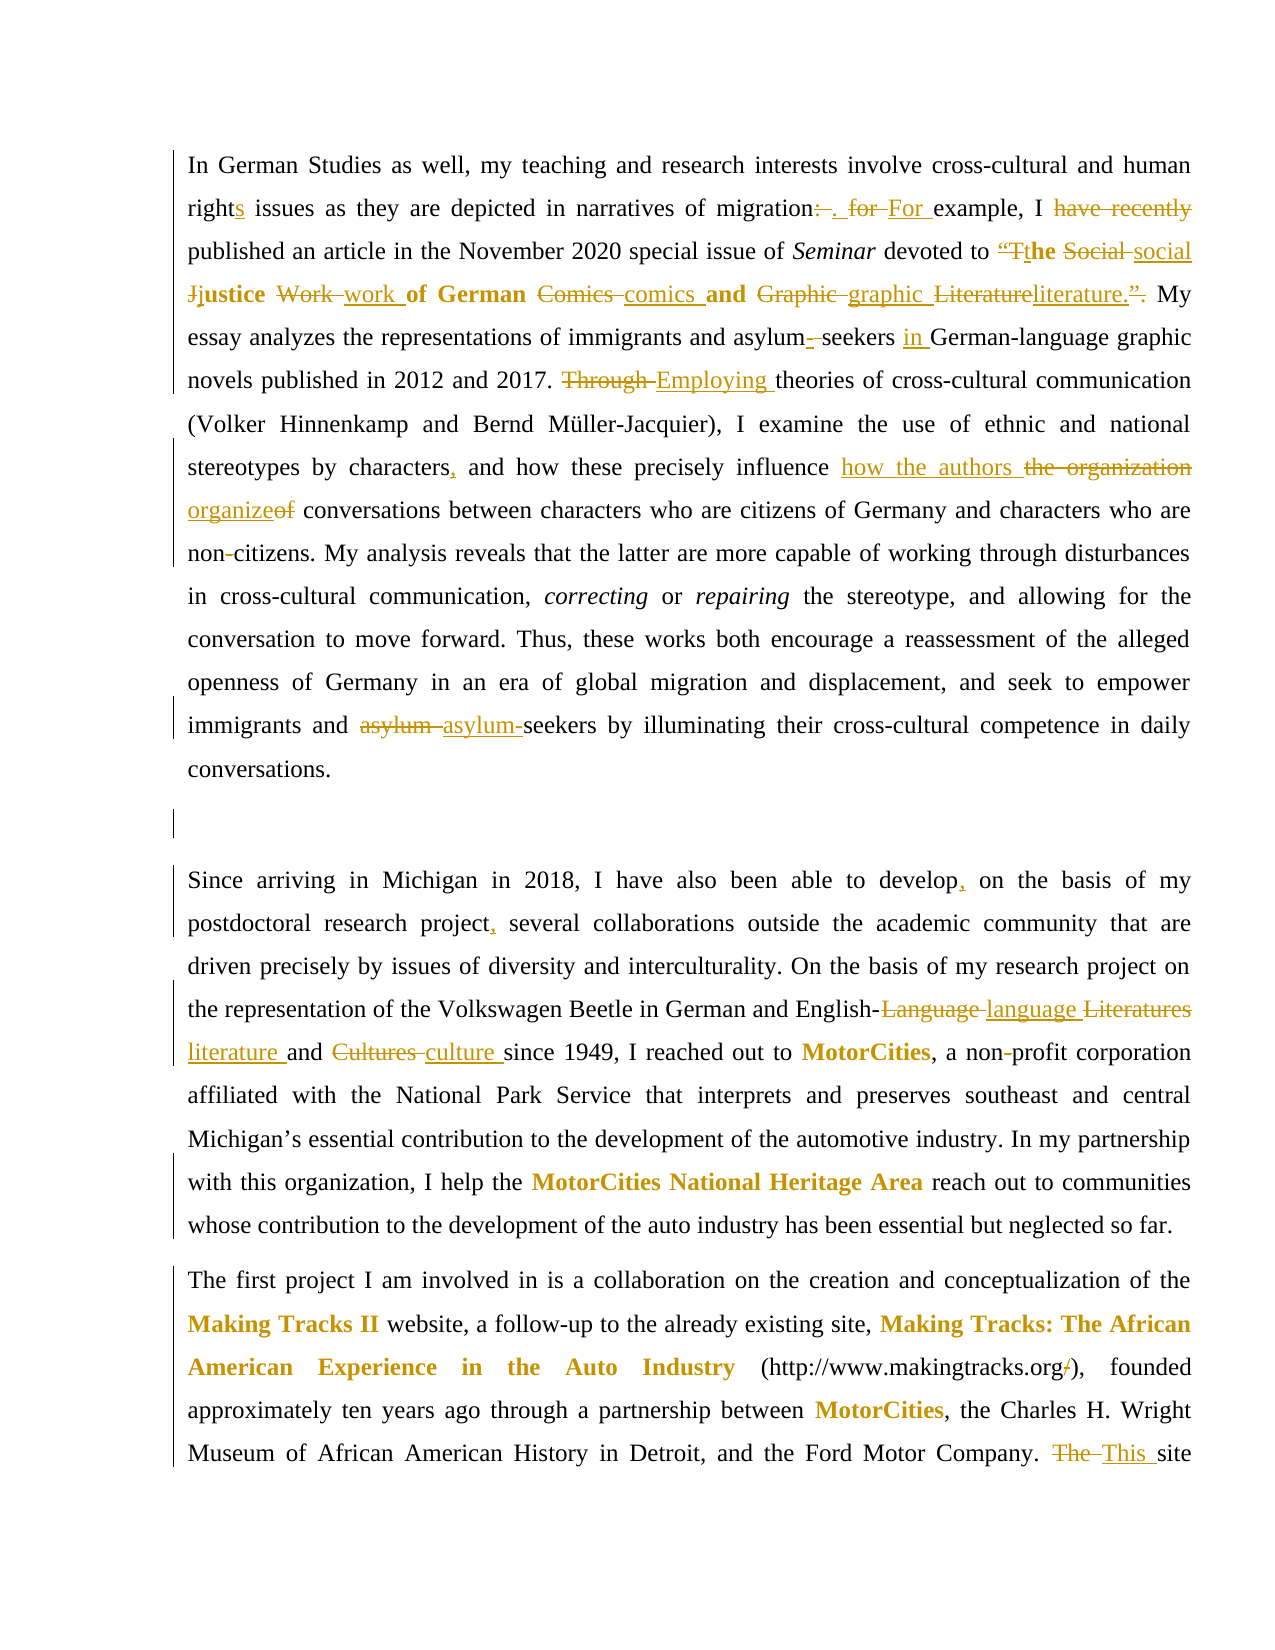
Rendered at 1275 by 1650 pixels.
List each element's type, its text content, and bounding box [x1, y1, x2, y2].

text In German Studies as well, my teaching and research interests involve cross-cultural and human right issues as they are depicted in narratives of migrationexample, I published an article in the November 2020 special issue of Seminar devoted to he ustice of German and My essay analyzes the representations of immigrants and asylumseekers German-language graphic novels published in 2012 and 2017. theories of cross-cultural communication (Volker Hinnenkamp and Bernd Müller-Jacquier), I examine the use of ethnic and national stereotypes by characters and how these precisely influence conversations between characters who are citizens of Germany and characters who are noncitizens. My analysis reveals that the latter are more capable of working through disturbances in cross-cultural communication, correcting or repairing the stereotype, and allowing for the conversation to move forward. Thus, these works both encourage a reassessment of the alleged openness of Germany in an era of global migration and displacement, and seek to empower immigrants and seekers by illuminating their cross-cultural competence in daily conversations. [187, 150, 1192, 782]
text Since arriving in Michigan in 2018, I have also been able to develop on the basis of my postdoctoral research project several collaborations outside the academic community that are driven precisely by issues of diversity and interculturality. On the basis of my research project on the representation of the Volkswagen Beetle in German and English-and since 1949, I reached out to MotorCities, a nonprofit corporation affiliated with the National Park Service that interprets and preserves southeast and central Michigan’s essential contribution to the development of the automotive industry. In my partnership with this organization, I help the MotorCities National Heritage Area reach out to communities whose contribution to the development of the auto industry has been essential but neglected so far. [187, 865, 1192, 1239]
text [187, 1266, 1192, 1467]
